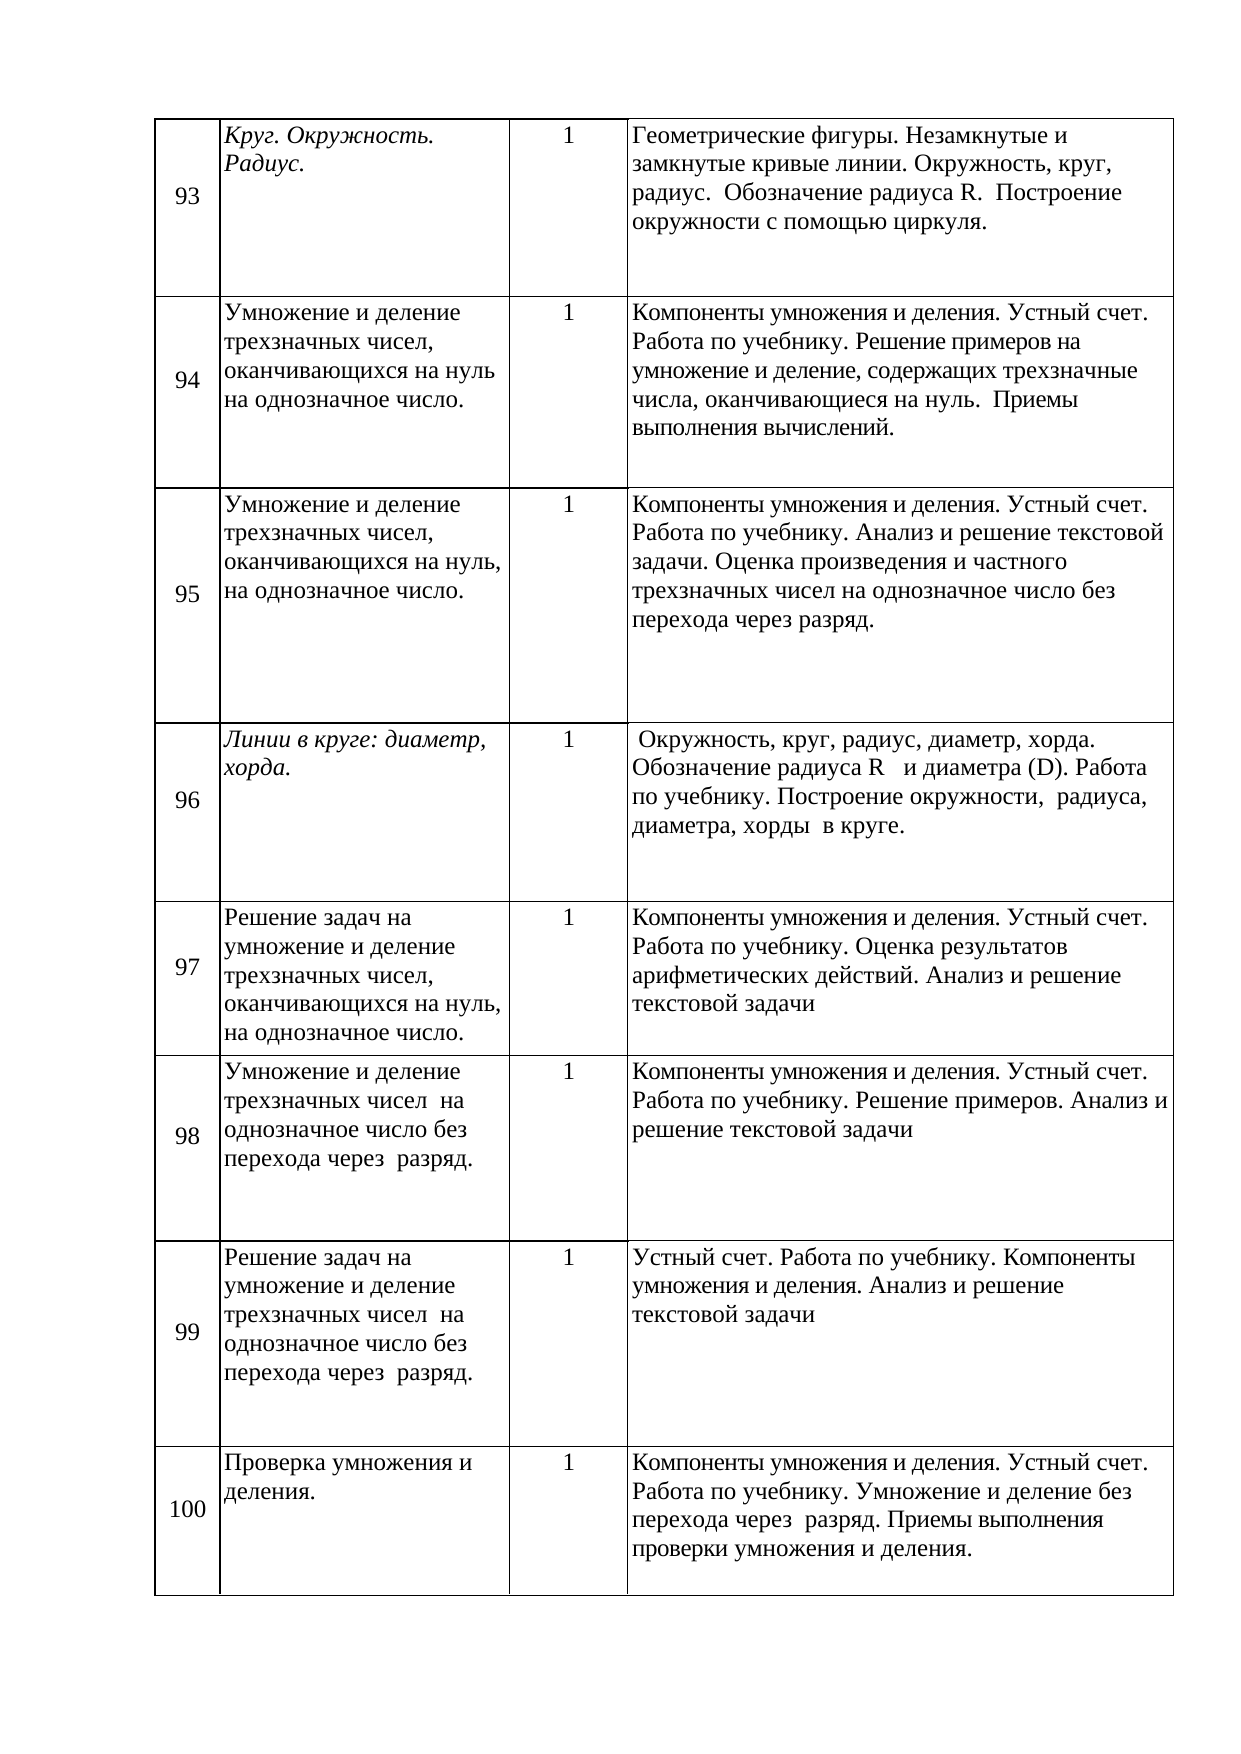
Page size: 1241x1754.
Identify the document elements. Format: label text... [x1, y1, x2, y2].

table_cell 1 [510, 902, 627, 1055]
table_cell Линии в круге: диаметр, хорда. [221, 724, 509, 901]
table_cell Проверка умножения и деления. [221, 1447, 509, 1594]
table_cell Компоненты умножения и деления. Устный счет. Работа по учебнику. Оценка результатов арифметических действий. Анализ и решение текстовой задачи [628, 902, 1173, 1055]
table_cell 1 [510, 724, 627, 901]
table_cell 1 [510, 297, 627, 487]
table_cell Компоненты умножения и деления. Устный счет. Работа по учебнику. Решение примеров. Анализ и решение текстовой задачи [628, 1056, 1173, 1240]
table_cell Компоненты умножения и деления. Устный счет. Работа по учебнику. Решение примеров на умножение и деление, содержащих трехзначные числа, оканчивающиеся на нуль. Приемы выполнения вычислений. [628, 297, 1173, 487]
table_cell 100 [156, 1447, 219, 1594]
table_cell 1 [510, 1056, 627, 1240]
table_cell Решение задач на умножение и деление трехзначных чисел, оканчивающихся на нуль, на однозначное число. [221, 902, 509, 1055]
table_cell 1 [510, 489, 627, 722]
table_cell Компоненты умножения и деления. Устный счет. Работа по учебнику. Анализ и решение текстовой задачи. Оценка произведения и частного трехзначных чисел на однозначное число без перехода через разряд. [628, 488, 1173, 722]
table_cell Окружность, круг, радиус, диаметр, хорда. Обозначение радиуса R и диаметра (D). Работа по учебнику. Построение окружности, радиуса, диаметра, хорды в круге. [628, 723, 1173, 901]
table_cell Компоненты умножения и деления. Устный счет. Работа по учебнику. Умножение и деление без перехода через разряд. Приемы выполнения проверки умножения и деления. [628, 1447, 1173, 1594]
table_cell 96 [156, 724, 219, 901]
table_cell 94 [156, 297, 219, 487]
table_cell Круг. Окружность. Радиус. [221, 120, 509, 296]
table_cell Умножение и деление трехзначных чисел на однозначное число без перехода через разряд. [221, 1056, 509, 1240]
table_cell Геометрические фигуры. Незамкнутые и замкнутые кривые линии. Окружность, круг, радиус. Обозначение радиуса R. Построение окружности с помощью циркуля. [628, 119, 1173, 296]
table_cell 98 [156, 1056, 219, 1240]
table_cell 97 [156, 902, 219, 1055]
table_cell 1 [510, 1447, 627, 1594]
table_cell 1 [510, 1242, 627, 1446]
table_cell 95 [156, 489, 219, 722]
table_cell Решение задач на умножение и деление трехзначных чисел на однозначное число без перехода через разряд. [221, 1242, 509, 1446]
table_cell Устный счет. Работа по учебнику. Компоненты умножения и деления. Анализ и решение текстовой задачи [628, 1241, 1173, 1446]
table_cell 93 [156, 120, 219, 296]
table_cell 1 [510, 120, 627, 296]
table_cell 99 [156, 1242, 219, 1446]
table_cell Умножение и деление трехзначных чисел, оканчивающихся на нуль на однозначное число. [221, 297, 509, 487]
table_cell Умножение и деление трехзначных чисел, оканчивающихся на нуль, на однозначное число. [221, 489, 509, 722]
